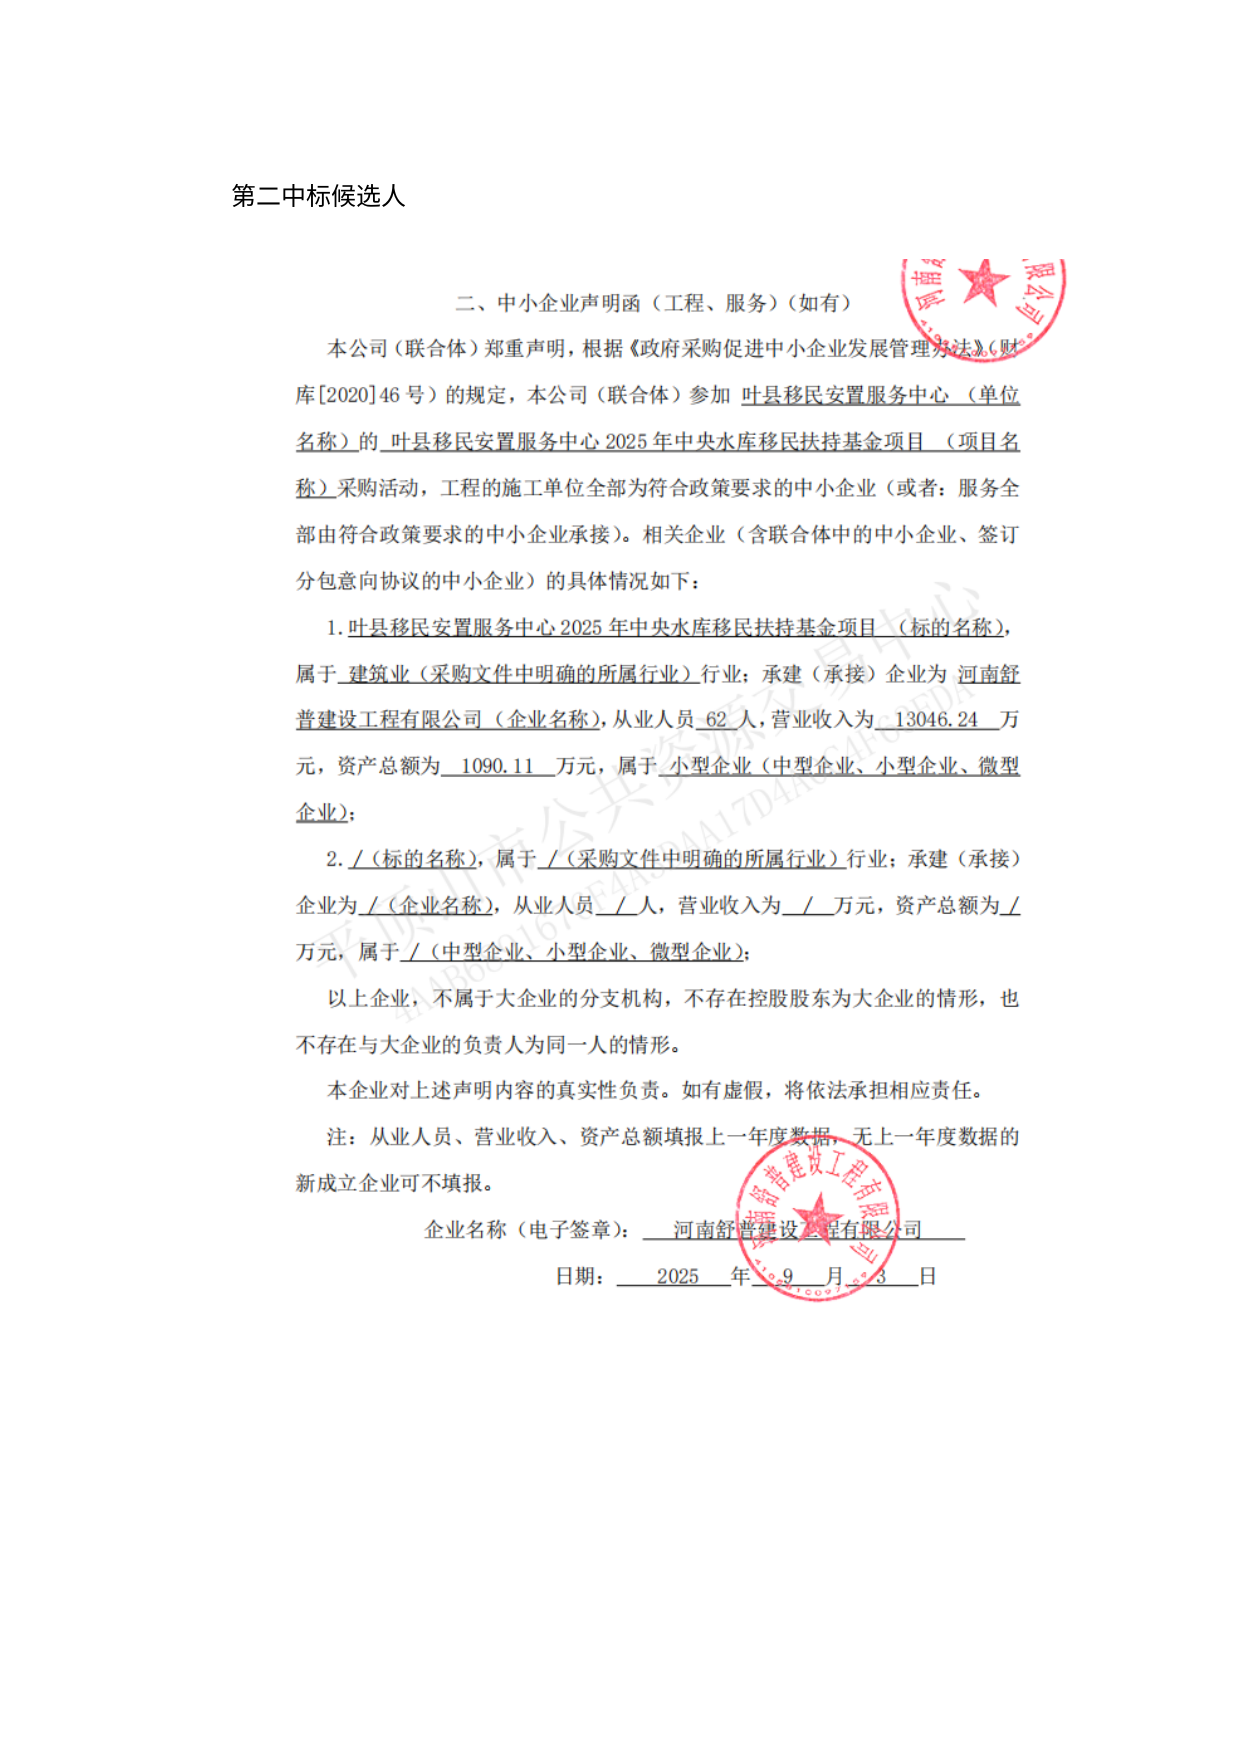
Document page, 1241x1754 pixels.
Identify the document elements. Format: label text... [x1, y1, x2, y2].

text 第二中标候选人 [187, 162, 1053, 227]
picture [231, 259, 1096, 1305]
